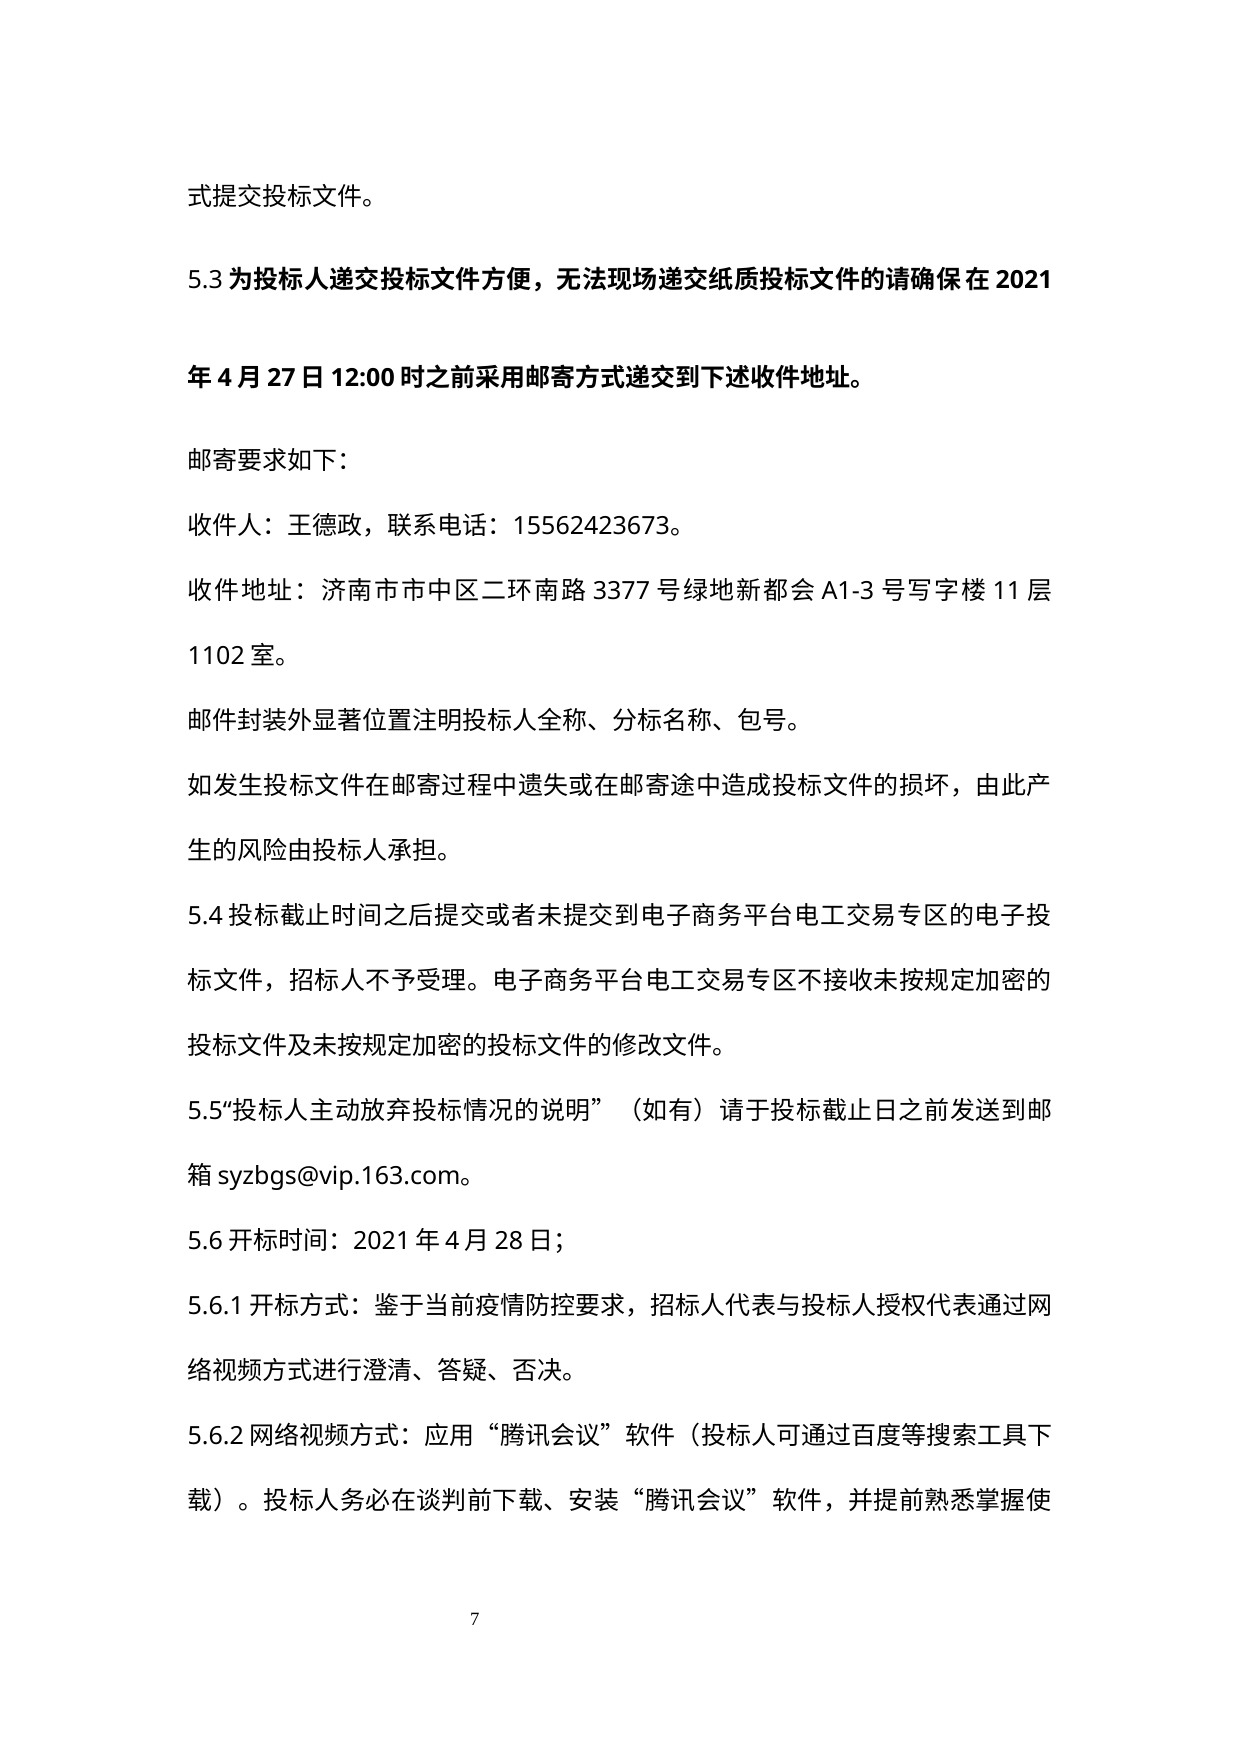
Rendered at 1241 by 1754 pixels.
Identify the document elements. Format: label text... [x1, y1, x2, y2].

text 收件人：王德政，联系电话：15562423673。 [187, 491, 1053, 556]
text 5.3为投标人递交投标文件方便，无法现场递交纸质投标文件的请确保在2021年4月27日12:00时之前采用邮寄方式递交到下述收件地址。 [187, 245, 1053, 408]
text 邮件封装外显著位置注明投标人全称、分标名称、包号。 [187, 686, 1053, 751]
text 5.4投标截止时间之后提交或者未提交到电子商务平台电工交易专区的电子投标文件，招标人不予受理。电子商务平台电工交易专区不接收未按规定加密的投标文件及未按规定加密的投标文件的修改文件。 [187, 881, 1053, 1076]
text 5.6.1开标方式：鉴于当前疫情防控要求，招标人代表与投标人授权代表通过网络视频方式进行澄清、答疑、否决。 [187, 1271, 1053, 1401]
text 5.6开标时间：2021年4月28日； [187, 1206, 1053, 1271]
text 如发生投标文件在邮寄过程中遗失或在邮寄途中造成投标文件的损坏，由此产生的风险由投标人承担。 [187, 751, 1053, 881]
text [187, 1401, 1053, 1531]
text 收件地址：济南市市中区二环南路3377号绿地新都会A1-3号写字楼11层1102室。 [187, 556, 1053, 686]
text 邮寄要求如下： [187, 426, 1053, 491]
text 5.5“投标人主动放弃投标情况的说明”（如有）请于投标截止日之前发送到邮箱syzbgs@vip.163.com。 [187, 1076, 1053, 1206]
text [187, 162, 1053, 227]
